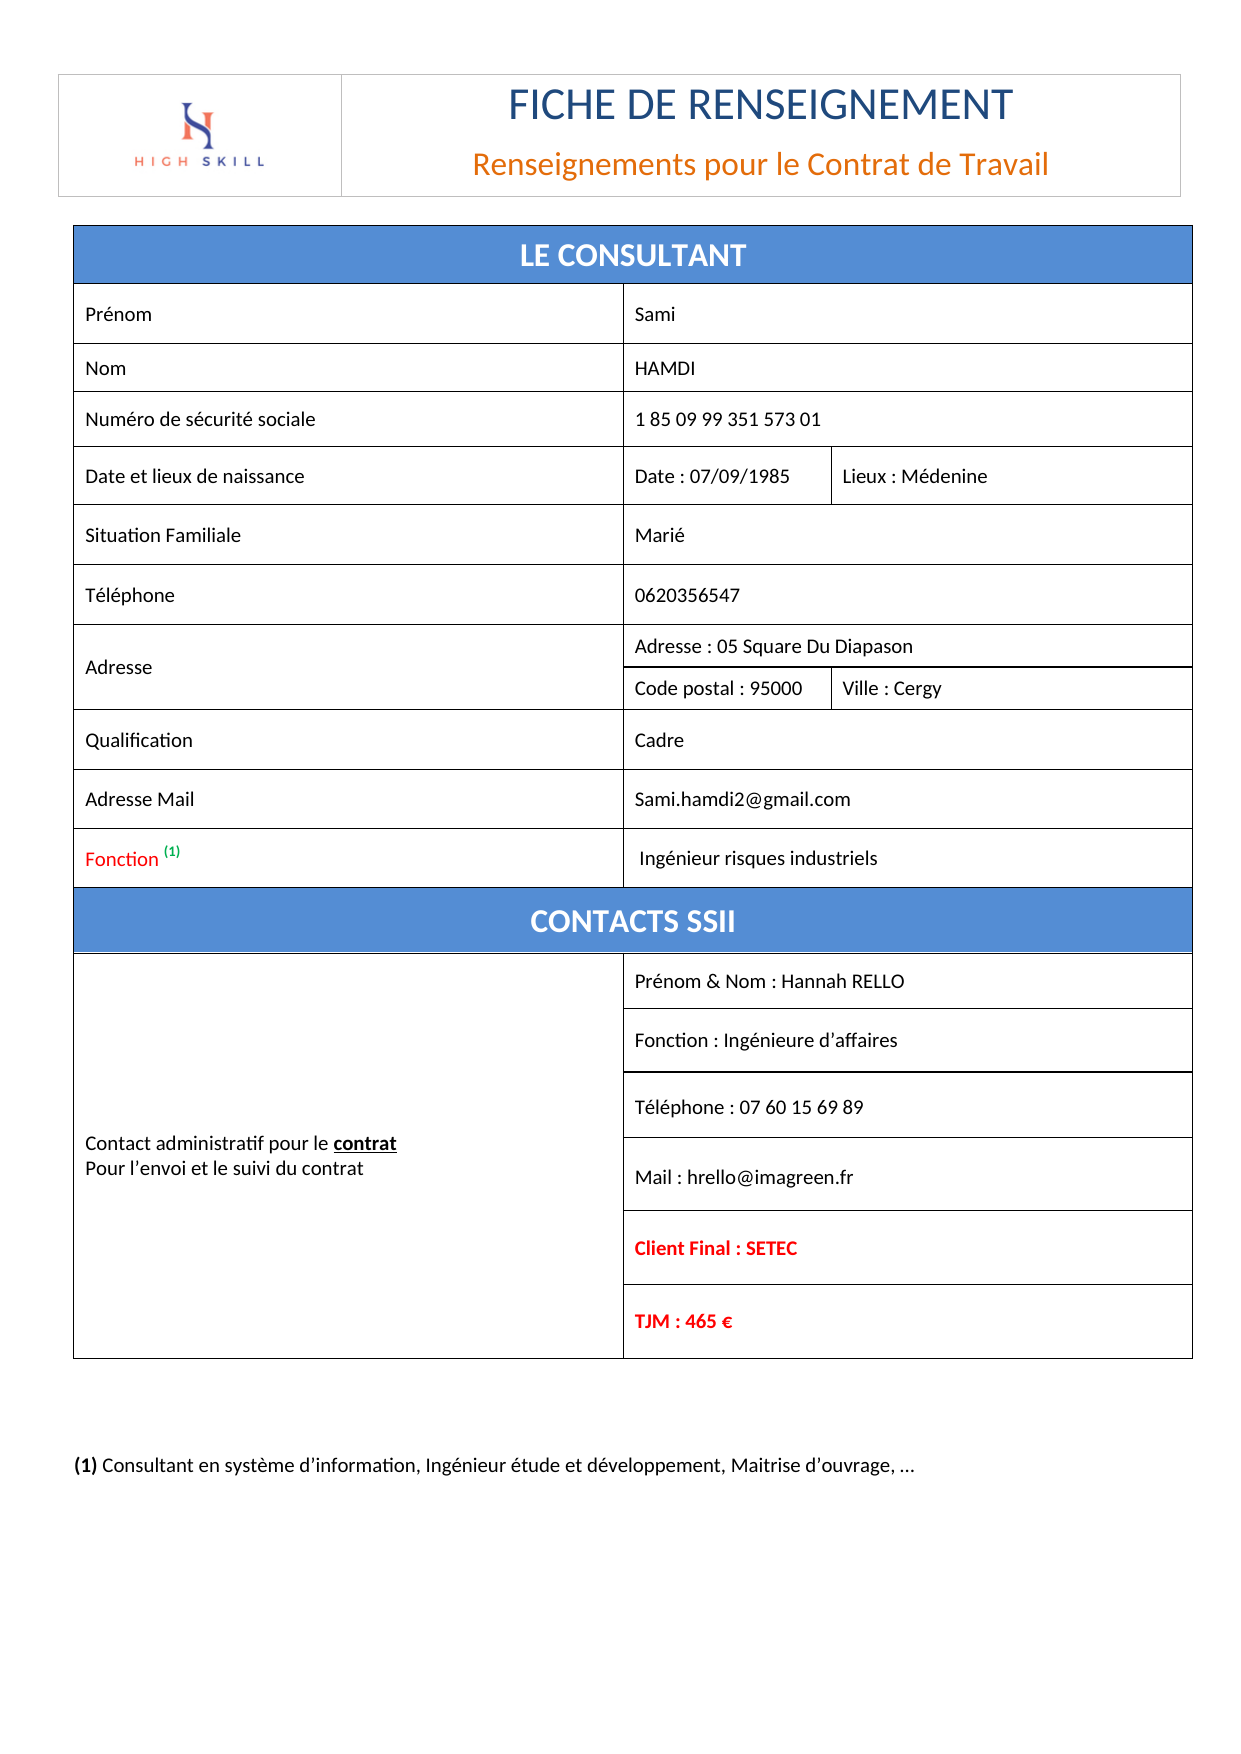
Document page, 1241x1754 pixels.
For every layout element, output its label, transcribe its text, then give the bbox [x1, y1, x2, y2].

table_cell Code postal : 95000 [624, 668, 831, 709]
table_cell Cadre [624, 710, 1192, 769]
table_cell Prénom & Nom : Hannah RELLO [624, 954, 1192, 1008]
table_cell Ingénieur risques industriels [624, 829, 1192, 887]
table_cell Marié [624, 505, 1192, 564]
picture [123, 93, 276, 177]
table_cell Lieux : Médenine [832, 447, 1192, 504]
table_cell Qualification [74, 710, 623, 769]
table_cell Date et lieux de naissance [74, 447, 623, 504]
table_cell Sami [624, 284, 1192, 343]
table_cell Prénom [74, 284, 623, 343]
table_cell CONTACTS SSII [74, 888, 1192, 952]
table_cell Mail : hrello@imagreen.fr [624, 1138, 1192, 1210]
table_cell Téléphone : 07 60 15 69 89 [624, 1073, 1192, 1137]
table_cell 0620356547 [624, 565, 1192, 624]
table_cell Nom [74, 344, 623, 391]
table_cell Fonction (1) [74, 829, 623, 887]
table_header LE CONSULTANT [74, 226, 1192, 283]
table_cell Adresse Mail [74, 770, 623, 828]
table_cell Date : 07/09/1985 [624, 447, 831, 504]
table_cell HAMDI [624, 344, 1192, 391]
table_cell Contact administratif pour le contrat Pour l’envoi et le suivi du contrat [74, 954, 623, 1358]
table_cell Ville : Cergy [832, 668, 1192, 709]
text (1) Consultant en système d’information, Ingénieur étude et développement, Maitrise d’ouvrage, … [74, 1452, 1152, 1478]
table_cell Fonction : Ingénieure d’affaires [624, 1009, 1192, 1071]
table_cell Adresse [74, 625, 623, 709]
table_cell Situation Familiale [74, 505, 623, 564]
table_cell Client Final : SETEC [624, 1211, 1192, 1284]
table_cell Numéro de sécurité sociale [74, 392, 623, 446]
table_cell TJM : 465 € [624, 1285, 1192, 1358]
table_cell 1 85 09 99 351 573 01 [624, 392, 1192, 446]
table_cell Téléphone [74, 565, 623, 624]
table_cell Sami.hamdi2@gmail.com [624, 770, 1192, 828]
table_cell Adresse : 05 Square Du Diapason [624, 625, 1192, 666]
